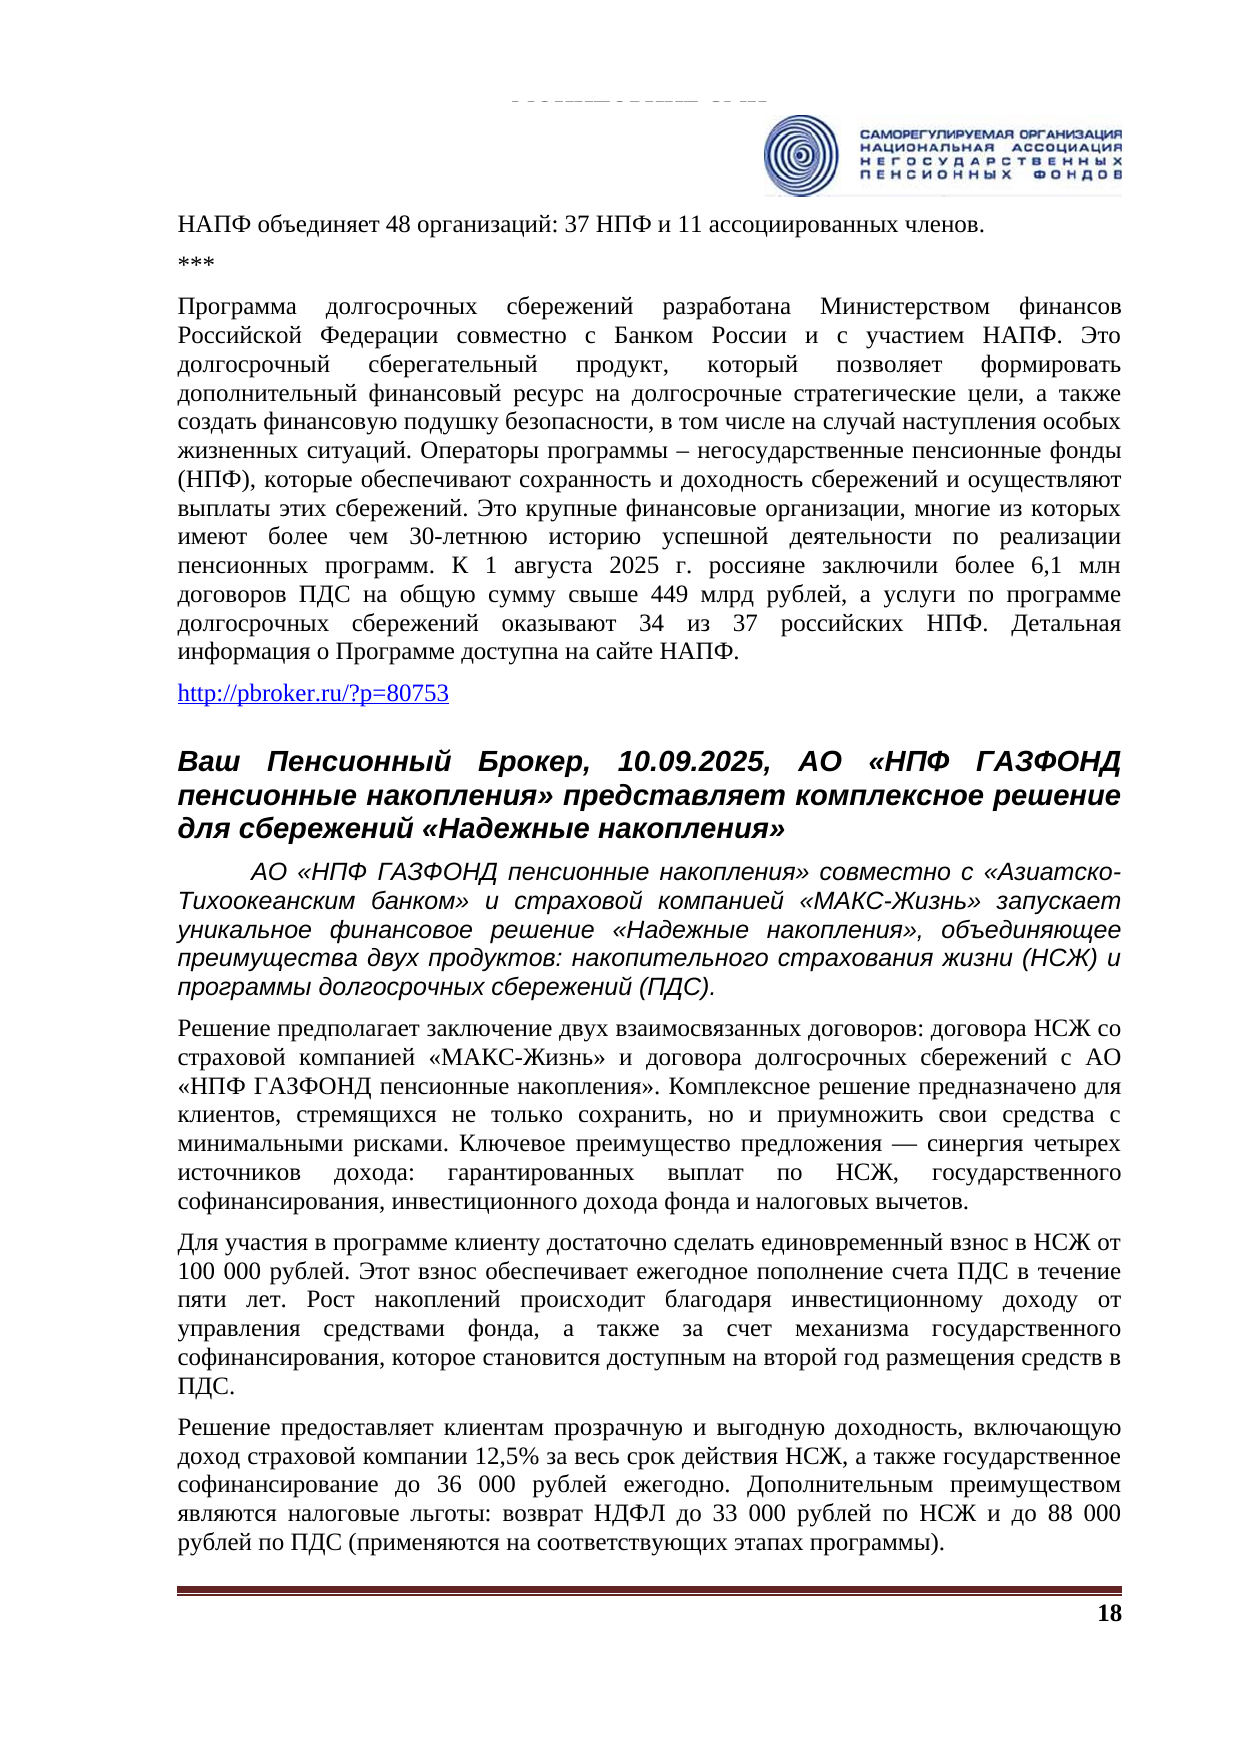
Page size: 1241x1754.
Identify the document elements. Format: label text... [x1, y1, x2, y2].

subtitle АО «НПФ ГАЗФОНД пенсионные накопления» совместно с «Азиатско-Тихоокеанским банком» и страховой компанией «МАКС-Жизнь» запускает уникальное финансовое решение «Надежные накопления», объединяющее преимущества двух продуктов: накопительного страхования жизни (НСЖ) и программы долгосрочных сбережений (ПДС). [177, 857, 1122, 1001]
text Программа долгосрочных сбережений разработана Министерством финансов Российской Федерации совместно с Банком России и с участием НАПФ. Это долгосрочный сберегательный продукт, который позволяет формировать дополнительный финансовый ресурс на долгосрочные стратегические цели, а также создать финансовую подушку безопасности, в том числе на случай наступления особых жизненных ситуаций. Операторы программы – негосударственные пенсионные фонды (НПФ), которые обеспечивают сохранность и доходность сбережений и осуществляют выплаты этих сбережений. Это крупные финансовые организации, многие из которых имеют более чем 30-летнюю историю успешной деятельности по реализации пенсионных программ. К 1 августа 2025 г. россияне заключили более 6,1 млн договоров ПДС на общую сумму свыше 449 млрд рублей, а услуги по программе долгосрочных сбережений оказывают 34 из 37 российских НПФ. Детальная информация о Программе доступна на сайте НАПФ. [177, 291, 1122, 665]
text Решение предполагает заключение двух взаимосвязанных договоров: договора НСЖ со страховой компанией «МАКС-Жизнь» и договора долгосрочных сбережений с АО «НПФ ГАЗФОНД пенсионные накопления». Комплексное решение предназначено для клиентов, стремящихся не только сохранить, но и приумножить свои средства с минимальными рисками. Ключевое преимущество предложения — синергия четырех источников дохода: гарантированных выплат по НСЖ, государственного софинансирования, инвестиционного дохода фонда и налоговых вычетов. [177, 1013, 1122, 1214]
subtitle Ваш Пенсионный Брокер, 10.09.2025, АО «НПФ ГАЗФОНД пенсионные накопления» представляет комплексное решение для сбережений «Надежные накопления» [177, 744, 1122, 844]
text http://pbroker.ru/?p=80753 [177, 678, 1122, 706]
text *** [177, 250, 1122, 279]
text НАПФ объединяет 48 организаций: 37 НПФ и 11 ассоциированных членов. [177, 209, 1122, 238]
text Решение предоставляет клиентам прозрачную и выгодную доходность, включающую доход страховой компании 12,5% за весь срок действия НСЖ, а также государственное софинансирование до 36 000 рублей ежегодно. Дополнительным преимуществом являются налоговые льготы: возврат НДФЛ до 33 000 рублей по НСЖ и до 88 000 рублей по ПДС (применяются на соответствующих этапах программы). [177, 1412, 1122, 1556]
picture [764, 115, 1122, 197]
text Для участия в программе клиенту достаточно сделать единовременный взнос в НСЖ от 100 000 рублей. Этот взнос обеспечивает ежегодное пополнение счета ПДС в течение пяти лет. Рост накоплений происходит благодаря инвестиционному доходу от управления средствами фонда, а также за счет механизма государственного софинансирования, которое становится доступным на второй год размещения средств в ПДС. [177, 1227, 1122, 1399]
